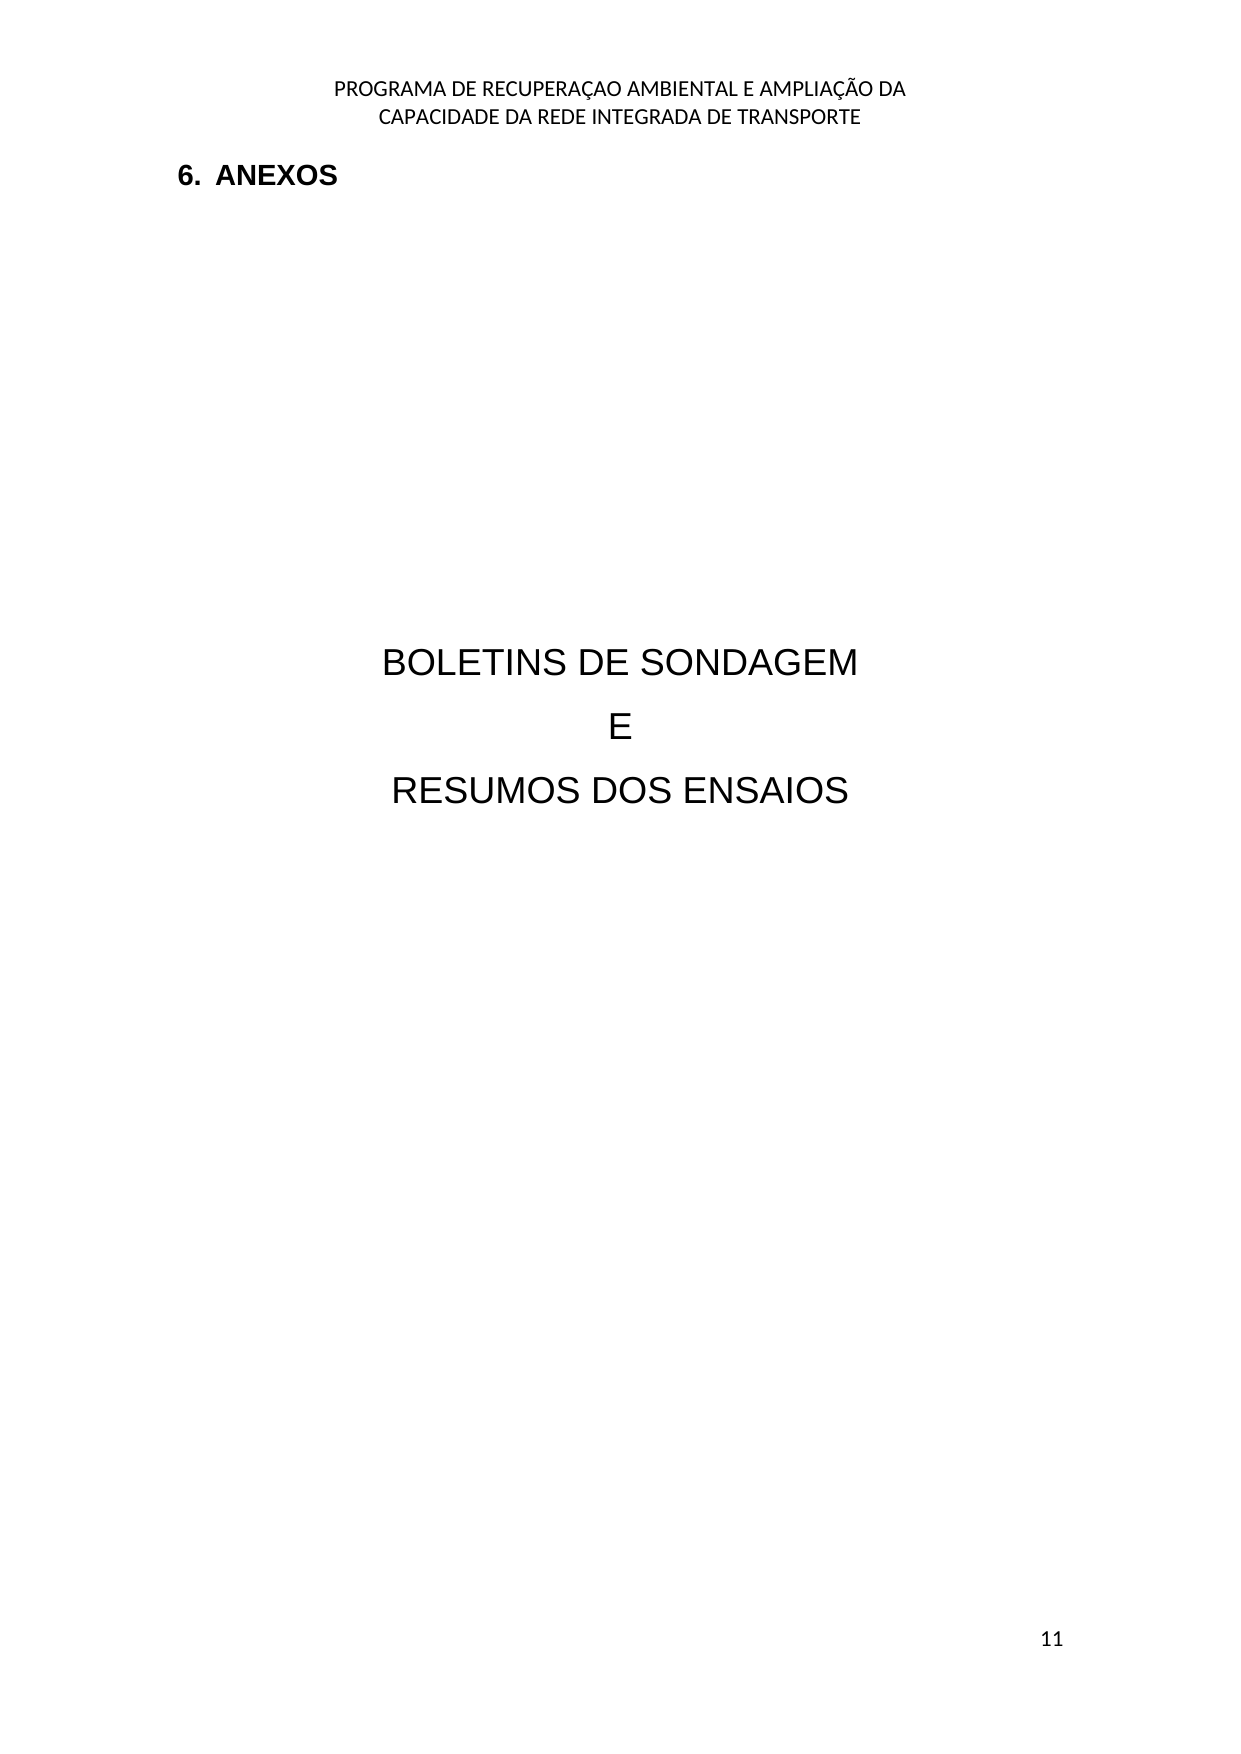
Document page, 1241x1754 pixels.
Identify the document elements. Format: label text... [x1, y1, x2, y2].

text E [177, 704, 1063, 747]
text BOLETINS DE SONDAGEM [177, 640, 1063, 683]
text RESUMOS DOS ENSAIOS [177, 768, 1063, 811]
list ANEXOS [177, 158, 1063, 191]
